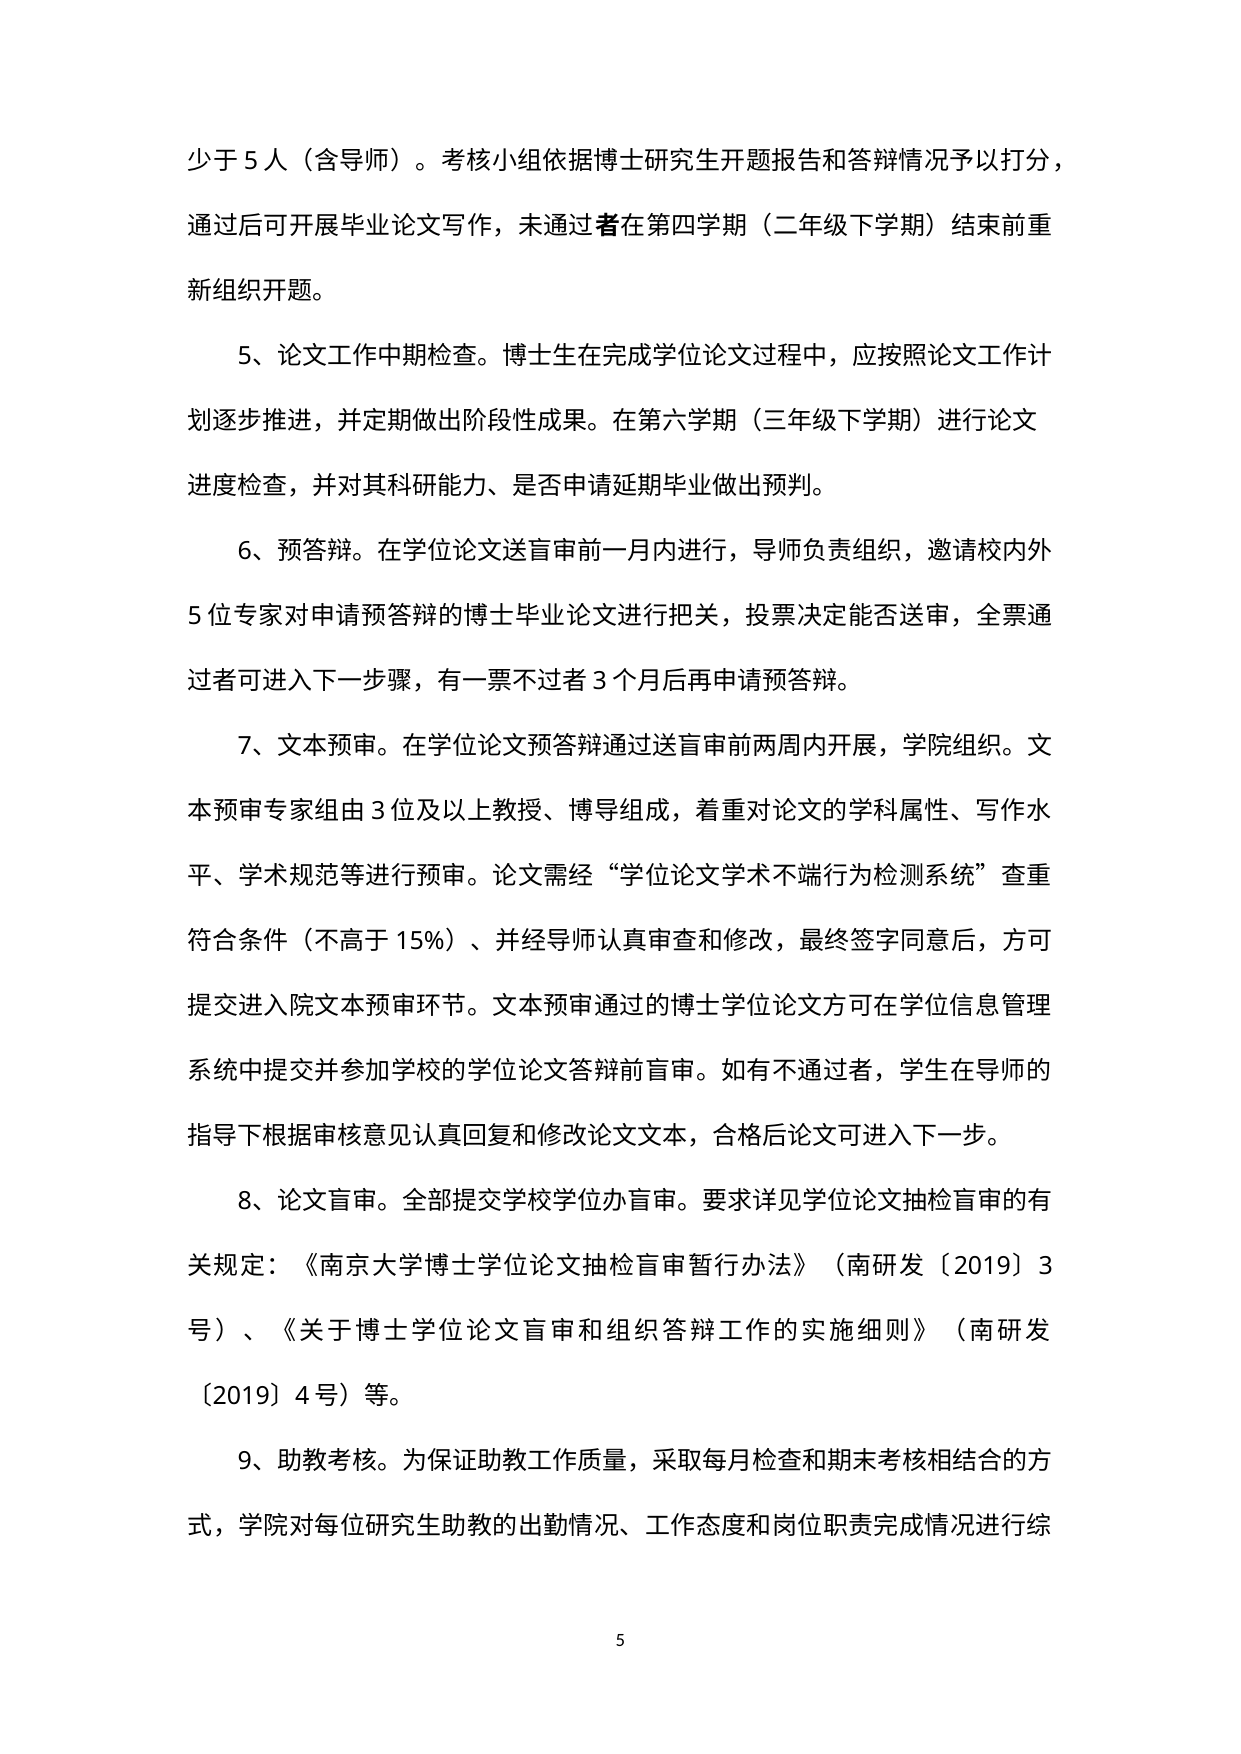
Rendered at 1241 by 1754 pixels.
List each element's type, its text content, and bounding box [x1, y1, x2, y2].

text 8、论文盲审。全部提交学校学位办盲审。要求详见学位论文抽检盲审的有关规定：《南京大学博士学位论文抽检盲审暂行办法》（南研发〔2019〕3号）、《关于博士学位论文盲审和组织答辩工作的实施细则》（南研发〔2019〕4号）等。 [187, 1166, 1053, 1426]
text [187, 126, 1053, 321]
text 5、论文工作中期检查。博士生在完成学位论文过程中，应按照论文工作计划逐步推进，并定期做出阶段性成果。在第六学期（三年级下学期）进行论文进度检查，并对其科研能力、是否申请延期毕业做出预判。 [187, 321, 1053, 516]
text 7、文本预审。在学位论文预答辩通过送盲审前两周内开展，学院组织。文本预审专家组由3位及以上教授、博导组成，着重对论文的学科属性、写作水平、学术规范等进行预审。论文需经“学位论文学术不端行为检测系统”查重符合条件（不高于15%）、并经导师认真审查和修改，最终签字同意后，方可提交进入院文本预审环节。文本预审通过的博士学位论文方可在学位信息管理系统中提交并参加学校的学位论文答辩前盲审。如有不通过者，学生在导师的指导下根据审核意见认真回复和修改论文文本，合格后论文可进入下一步。 [187, 711, 1053, 1166]
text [187, 1426, 1053, 1556]
text 6、预答辩。在学位论文送盲审前一月内进行，导师负责组织，邀请校内外5位专家对申请预答辩的博士毕业论文进行把关，投票决定能否送审，全票通过者可进入下一步骤，有一票不过者3个月后再申请预答辩。 [187, 516, 1053, 711]
